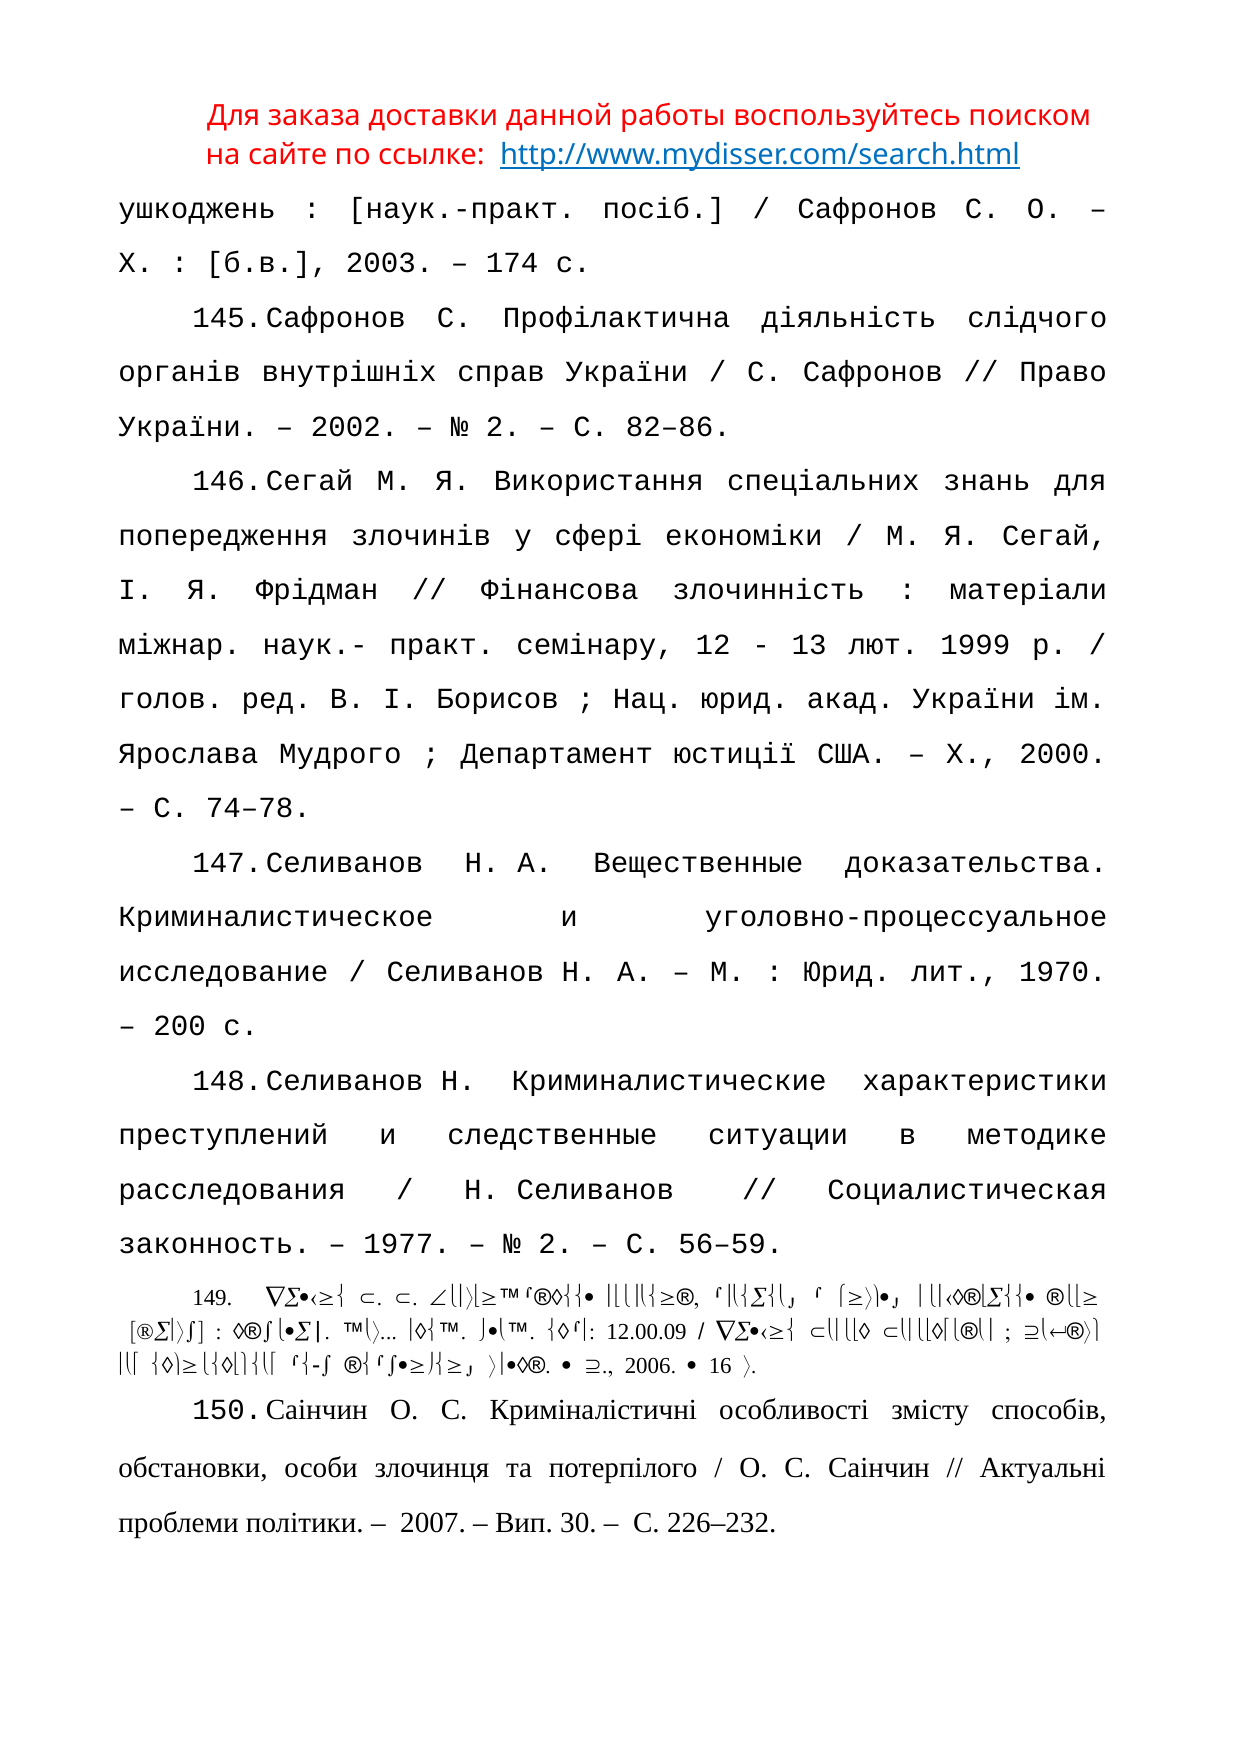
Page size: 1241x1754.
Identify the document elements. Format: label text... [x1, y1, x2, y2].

list  [118, 1284, 1107, 1379]
list Сафронов С. Профілактична діяльність слідчого органів внутрішніх справ України / С. Сафронов // Право України. – 2002. – № 2. – С. 82–86. [118, 303, 1107, 445]
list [118, 194, 1107, 282]
list Сегай М. Я. Використання спеціальних знань для попередження злочинів у сфері економіки / М. Я. Сегай, І. Я. Фрідман // Фінансова злочинність : матеріали міжнар. наук.- практ. семінару, 12 - 13 лют. 1999 р. / голов. ред. В. І. Борисов ; Нац. юрид. акад. України ім. Ярослава Мудрого ; Департамент юстиції США. – Х., 2000. – С. 74–78. [118, 467, 1107, 826]
list Селиванов Н. А. Вещественные доказательства. Криминалистическое и уголовно-процессуальное исследование / Селиванов Н. А. – М. : Юрид. лит., 1970. – 200 c. [118, 848, 1107, 1044]
list Селиванов Н. Криминалистические характеристики преступлений и следственные ситуации в методике расследования / Н. Селиванов // Социалистическая законность. – 1977. – № 2. – С. 56–59. [118, 1066, 1107, 1262]
list Саінчин О. С. Криміналістичні особливості змісту способів, обстановки, особи злочинця та потерпілого / О. С. Саінчин // Актуальні проблеми політики. – 2007. – Вип. 30. – С. 226–232. [118, 1392, 1107, 1539]
